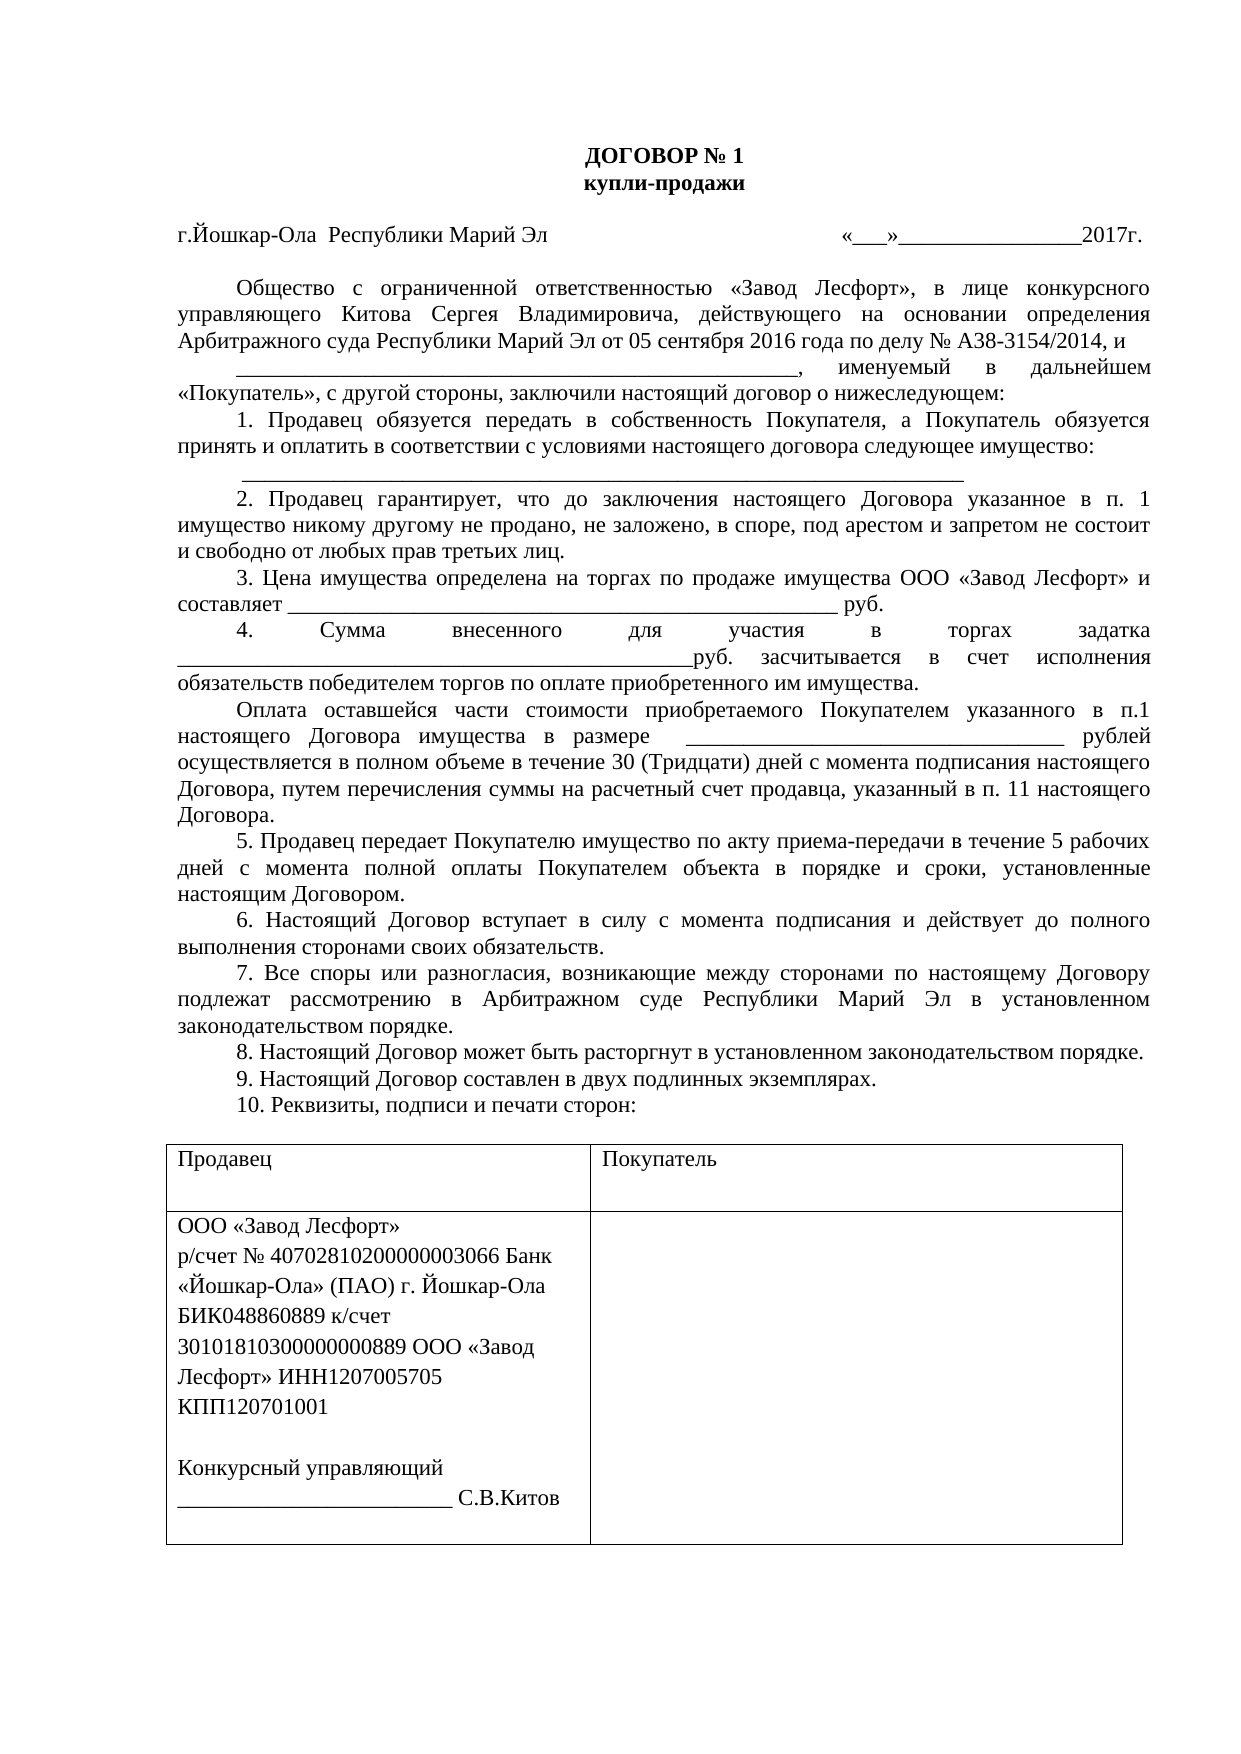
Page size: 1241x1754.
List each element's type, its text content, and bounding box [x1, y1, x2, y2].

text 8. Настоящий Договор может быть расторгнут в установленном законодательством порядке. [177, 1038, 1152, 1064]
text 5. Продавец передает Покупателю имущество по акту приема-передачи в течение 5 рабочих дней с момента полной оплаты Покупателем объекта в порядке и сроки, установленные настоящим Договором. [177, 827, 1152, 906]
text 10. Реквизиты, подписи и печати сторон: [177, 1091, 1152, 1117]
text 3. Цена имущества определена на торгах по продаже имущества ООО «Завод Лесфорт» и составляет ________________________________________________ руб. [177, 564, 1152, 617]
text Оплата оставшейся части стоимости приобретаемого Покупателем указанного в п.1 настоящего Договора имущества в размере _________________________________ рублей осуществляется в полном объеме в течение 30 (Тридцати) дней с момента подписания настоящего Договора, путем перечисления суммы на расчетный счет продавца, указанный в п. 11 настоящего Договора. [177, 696, 1152, 827]
text ДОГОВОР № 1 [177, 142, 1152, 168]
table_cell ООО «Завод Лесфорт» р/счет № 40702810200000003066 Банк «Йошкар-Ола» (ПАО) г. Йошкар-Ола БИК048860889 к/счет 30101810300000000889 ООО «Завод Лесфорт» ИНН1207005705 КПП120701001 Конкурсный управляющий ________________________ С.В.Китов [167, 1212, 590, 1544]
text 1. Продавец обязуется передать в собственность Покупателя, а Покупатель обязуется принять и оплатить в соответствии с условиями настоящего договора следующее имущество: [177, 406, 1152, 458]
text 9. Настоящий Договор составлен в двух подлинных экземплярах. [177, 1064, 1152, 1091]
text 4. Сумма внесенного для участия в торгах задатка _____________________________________________руб. засчитывается в счет исполнения обязательств победителем торгов по оплате приобретенного им имущества. [177, 617, 1152, 696]
table_header Продавец [167, 1145, 590, 1211]
text _________________________________________________, именуемый в дальнейшем «Покупатель», с другой стороны, заключили настоящий договор о нижеследующем: [177, 353, 1152, 406]
text 7. Все споры или разногласия, возникающие между сторонами по настоящему Договору подлежат рассмотрению в Арбитражном суде Республики Марий Эл в установленном законодательством порядке. [177, 959, 1152, 1038]
text _______________________________________________________________ [177, 458, 1152, 485]
text Общество с ограниченной ответственностью «Завод Лесфорт», в лице конкурсного управляющего Китова Сергея Владимировича, действующего на основании определения Арбитражного суда Республики Марий Эл от 05 сентября 2016 года по делу № А38-3154/2014, и [177, 274, 1152, 353]
text 2. Продавец гарантирует, что до заключения настоящего Договора указанное в п. 1 имущество никому другому не продано, не заложено, в споре, под арестом и запретом не состоит и свободно от любых прав третьих лиц. [177, 485, 1152, 564]
text г.Йошкар-Ола Республики Марий Эл «___»________________2017г. [177, 221, 1152, 248]
table_cell [591, 1212, 1122, 1544]
table_header Покупатель [591, 1145, 1122, 1211]
text 6. Настоящий Договор вступает в силу с момента подписания и действует до полного выполнения сторонами своих обязательств. [177, 906, 1152, 959]
text купли-продажи [177, 168, 1152, 195]
